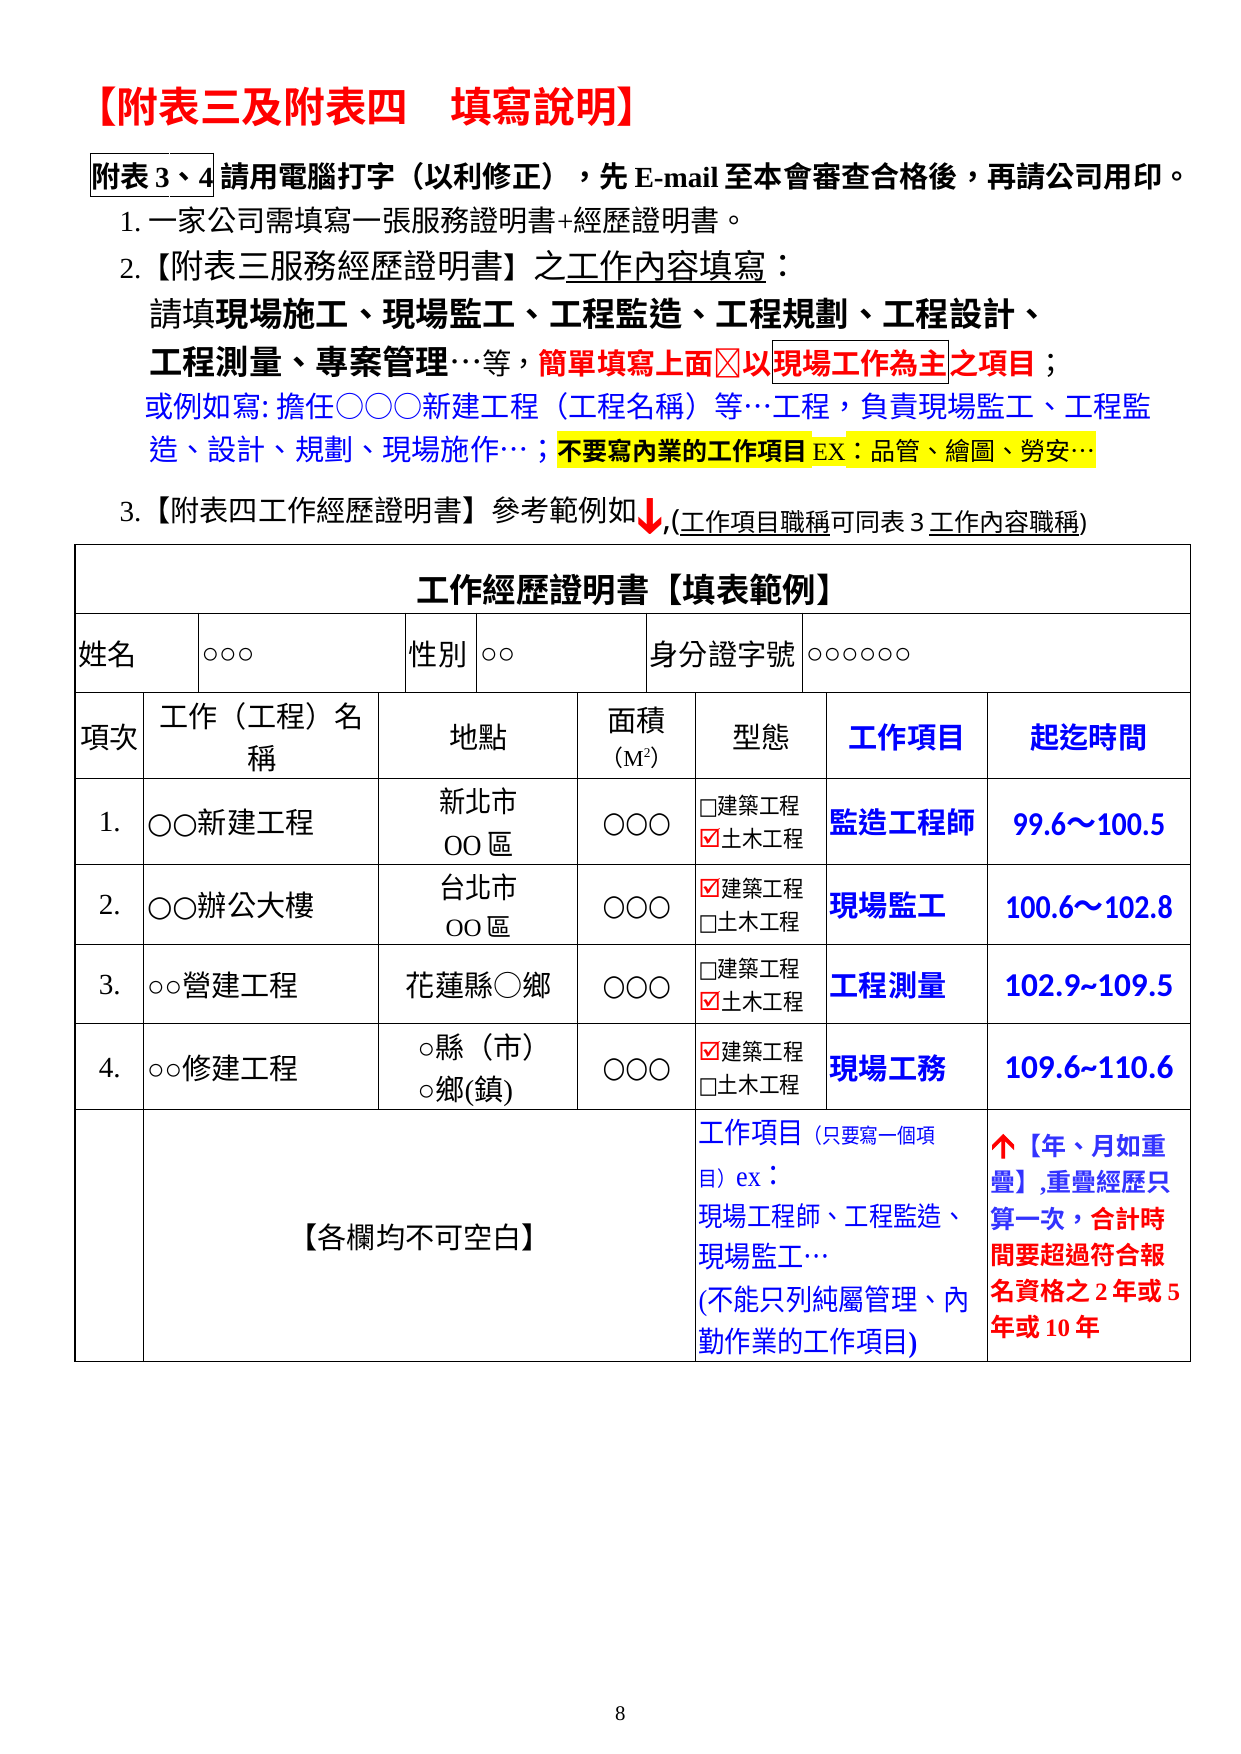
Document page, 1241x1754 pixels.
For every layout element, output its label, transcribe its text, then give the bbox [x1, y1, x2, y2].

table_cell 面積 （M2） [578, 693, 695, 778]
table_cell 新北市 OO區 [379, 779, 577, 863]
table_cell 起迄時間 [988, 693, 1190, 778]
table_cell ○○○ [578, 865, 695, 943]
table_cell 工作項目 [827, 693, 987, 778]
table_cell ○○辦公大樓 [144, 865, 378, 943]
table_cell ○○○ [578, 779, 695, 863]
table_cell ○○修建工程 [144, 1024, 378, 1109]
table_cell 3. [76, 945, 143, 1023]
table_cell ○○○○○○ [803, 614, 1190, 692]
table_cell 台北市 OO區 [379, 865, 577, 943]
table_header 工作經歷證明書【填表範例】 [76, 545, 1190, 612]
table_cell 109.6~110.6 [988, 1024, 1190, 1109]
text 或例如寫: 擔任○○○新建工程（工程名稱）等…工程，負責現場監工、工程監造、設計、規劃、現場施作…；不要寫內業的工作項目EX：品管、繪圖、勞安… [144, 384, 1165, 469]
table_cell ○○ [477, 614, 646, 692]
table_cell 100.6〜102.8 [988, 865, 1190, 943]
table_cell 工程測量 [827, 945, 987, 1023]
text 附表3、4請用電腦打字（以利修正），先E-mail至本會審查合格後，再請公司用印。 [214, 153, 1165, 197]
table_cell ○○營建工程 [144, 945, 378, 1023]
table_cell ○縣（市） ○鄉(鎮) [379, 1024, 577, 1109]
text 3.【附表四工作經歷證明書】參考範例如ↆ,(工作項目職稱可同表3工作內容職稱) [119, 469, 1165, 544]
text ※上列起訖時間與服務證明書起訖時間需相符；。【附表三及附表四 填寫說明】 [75, 74, 1165, 134]
table_cell 身分證字號 [647, 614, 802, 692]
table_cell 項次 [76, 693, 143, 778]
table_cell 【年、月如重疊】,重疊經歷只算一次，合計時間要超過符合報名資格之2年或5年或10年 [988, 1110, 1190, 1361]
table_cell 102.9~109.5 [988, 945, 1190, 1023]
table_cell 地點 [379, 693, 577, 778]
table_cell 性別 [406, 614, 476, 692]
table_cell 4. [76, 1024, 143, 1109]
table_cell 2. [76, 865, 143, 943]
table_cell 現場監工 [827, 865, 987, 943]
table_cell ○○○ [578, 1024, 695, 1109]
table_cell ○○○ [578, 945, 695, 1023]
table_cell 監造工程師 [827, 779, 987, 863]
text 附表3、4請用電腦打字（以利修正），先E-mail至本會審查合格後，再請公司用印。 [91, 154, 213, 196]
table_cell 建築工程 □土木工程 [696, 865, 826, 943]
table_cell [76, 1110, 143, 1361]
table_cell 現場工務 [827, 1024, 987, 1109]
table_cell 建築工程 □土木工程 [696, 1024, 826, 1109]
table_cell □建築工程 土木工程 [696, 779, 826, 863]
table_cell □建築工程 土木工程 [696, 945, 826, 1023]
table_cell 99.6〜100.5 [988, 779, 1190, 863]
table_cell 【各欄均不可空白】 [144, 1110, 695, 1361]
table_cell 型態 [696, 693, 826, 778]
table_cell ○○○ [199, 614, 405, 692]
table_cell 花蓮縣○鄉 [379, 945, 577, 1023]
table_cell ○○新建工程 [144, 779, 378, 863]
text 2.【附表三服務經歷證明書】之工作內容填寫： 請填現場施工、現場監工、工程監造、工程規劃、工程設計、 工程測量、專案管理…等，簡單填寫上面以現場工作為主之項目； [119, 239, 1165, 384]
table_cell 工作項目（只要寫一個項目）ex： 現場工程師、工程監造、現場監工… (不能只列純屬管理、內勤作業的工作項目) [696, 1110, 987, 1361]
text 1. 一家公司需填寫一張服務證明書+經歷證明書。 [119, 197, 1165, 239]
table_cell 工作（工程）名稱 [144, 693, 378, 778]
table_cell 1. [76, 779, 143, 863]
table_cell 姓名 [76, 614, 198, 692]
